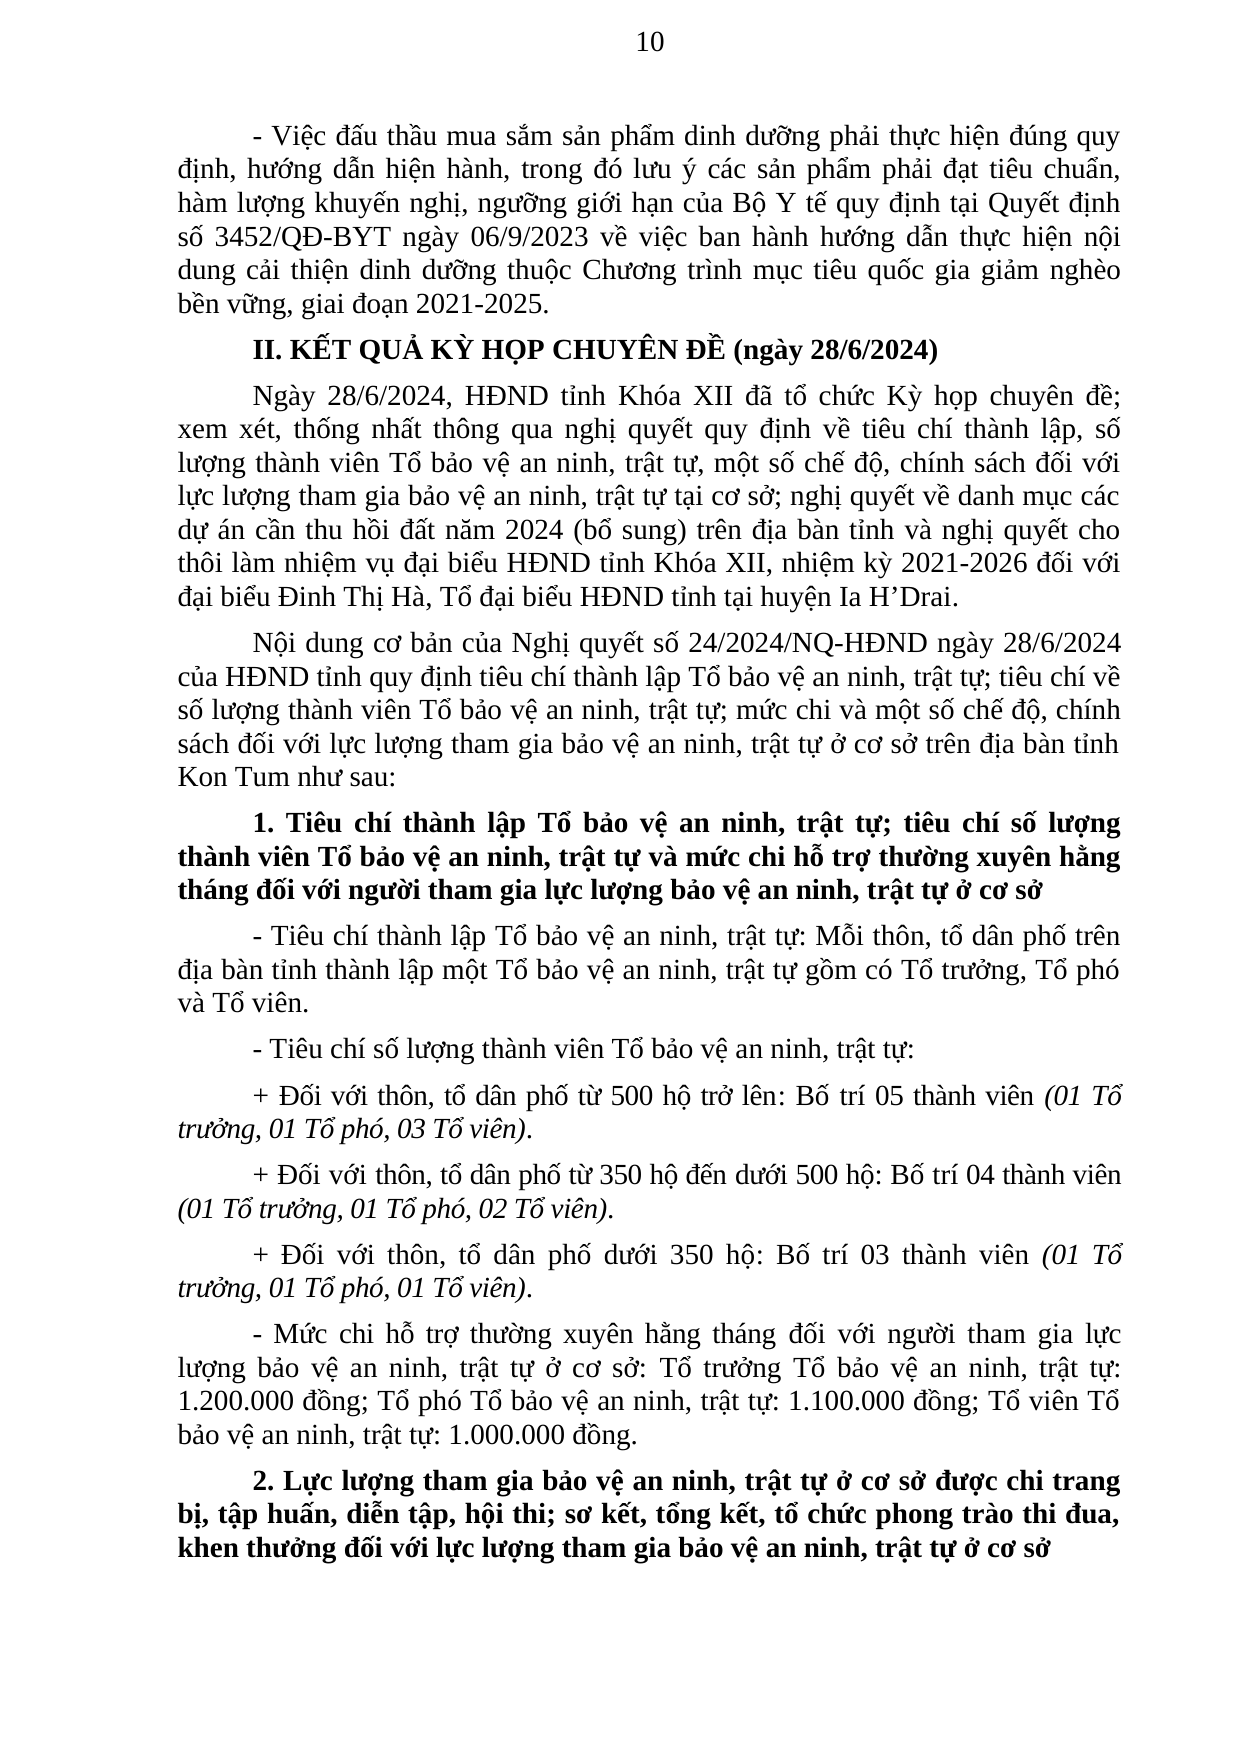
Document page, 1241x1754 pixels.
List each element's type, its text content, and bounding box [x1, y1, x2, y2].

text + Đối với thôn, tổ dân phố từ 500 hộ trở lên: Bố trí 05 thành viên (01 Tổ trưởng, 01 Tổ phó, 03 Tổ viên). [177, 1078, 1122, 1145]
text + Đối với thôn, tổ dân phố dưới 350 hộ: Bố trí 03 thành viên (01 Tổ trưởng, 01 Tổ phó, 01 Tổ viên). [177, 1237, 1122, 1304]
text Nội dung cơ bản của Nghị quyết số 24/2024/NQ-HĐND ngày 28/6/2024 của HĐND tỉnh quy định tiêu chí thành lập Tổ bảo vệ an ninh, trật tự; tiêu chí về số lượng thành viên Tổ bảo vệ an ninh, trật tự; mức chi và một số chế độ, chính sách đối với lực lượng tham gia bảo vệ an ninh, trật tự ở cơ sở trên địa bàn tỉnh Kon Tum như sau: [177, 625, 1122, 793]
text - Mức chi hỗ trợ thường xuyên hằng tháng đối với người tham gia lực lượng bảo vệ an ninh, trật tự ở cơ sở: Tổ trưởng Tổ bảo vệ an ninh, trật tự: 1.200.000 đồng; Tổ phó Tổ bảo vệ an ninh, trật tự: 1.100.000 đồng; Tổ viên Tổ bảo vệ an ninh, trật tự: 1.000.000 đồng. [177, 1316, 1122, 1451]
text - Tiêu chí số lượng thành viên Tổ bảo vệ an ninh, trật tự: [177, 1032, 1122, 1065]
text 1. Tiêu chí thành lập Tổ bảo vệ an ninh, trật tự; tiêu chí số lượng thành viên Tổ bảo vệ an ninh, trật tự và mức chi hỗ trợ thường xuyên hằng tháng đối với người tham gia lực lượng bảo vệ an ninh, trật tự ở cơ sở [177, 805, 1122, 906]
text 2. Lực lượng tham gia bảo vệ an ninh, trật tự ở cơ sở được chi trang bị, tập huấn, diễn tập, hội thi; sơ kết, tổng kết, tổ chức phong trào thi đua, khen thưởng đối với lực lượng tham gia bảo vệ an ninh, trật tự ở cơ sở [177, 1463, 1122, 1564]
text - Việc đấu thầu mua sắm sản phẩm dinh dưỡng phải thực hiện đúng quy định, hướng dẫn hiện hành, trong đó lưu ý các sản phẩm phải đạt tiêu chuẩn, hàm lượng khuyến nghị, ngưỡng giới hạn của Bộ Y tế quy định tại Quyết định số 3452/QĐ-BYT ngày 06/9/2023 về việc ban hành hướng dẫn thực hiện nội dung cải thiện dinh dưỡng thuộc Chương trình mục tiêu quốc gia giảm nghèo bền vững, giai đoạn 2021-2025. [177, 118, 1122, 319]
text + Đối với thôn, tổ dân phố từ 350 hộ đến dưới 500 hộ: Bố trí 04 thành viên (01 Tổ trưởng, 01 Tổ phó, 02 Tổ viên). [177, 1157, 1122, 1224]
text II. KẾT QUẢ KỲ HỌP CHUYÊN ĐỀ (ngày 28/6/2024) [177, 332, 1122, 365]
text - Tiêu chí thành lập Tổ bảo vệ an ninh, trật tự: Mỗi thôn, tổ dân phố trên địa bàn tỉnh thành lập một Tổ bảo vệ an ninh, trật tự gồm có Tổ trưởng, Tổ phó và Tổ viên. [177, 918, 1122, 1019]
text Ngày 28/6/2024, HĐND tỉnh Khóa XII đã tổ chức Kỳ họp chuyên đề; xem xét, thống nhất thông qua nghị quyết quy định về tiêu chí thành lập, số lượng thành viên Tổ bảo vệ an ninh, trật tự, một số chế độ, chính sách đối với lực lượng tham gia bảo vệ an ninh, trật tự tại cơ sở; nghị quyết về danh mục các dự án cần thu hồi đất năm 2024 (bổ sung) trên địa bàn tỉnh và nghị quyết cho thôi làm nhiệm vụ đại biểu HĐND tỉnh Khóa XII, nhiệm kỳ 2021-2026 đối với đại biểu Đinh Thị Hà, Tổ đại biểu HĐND tỉnh tại huyện Ia H’Drai. [177, 378, 1122, 613]
